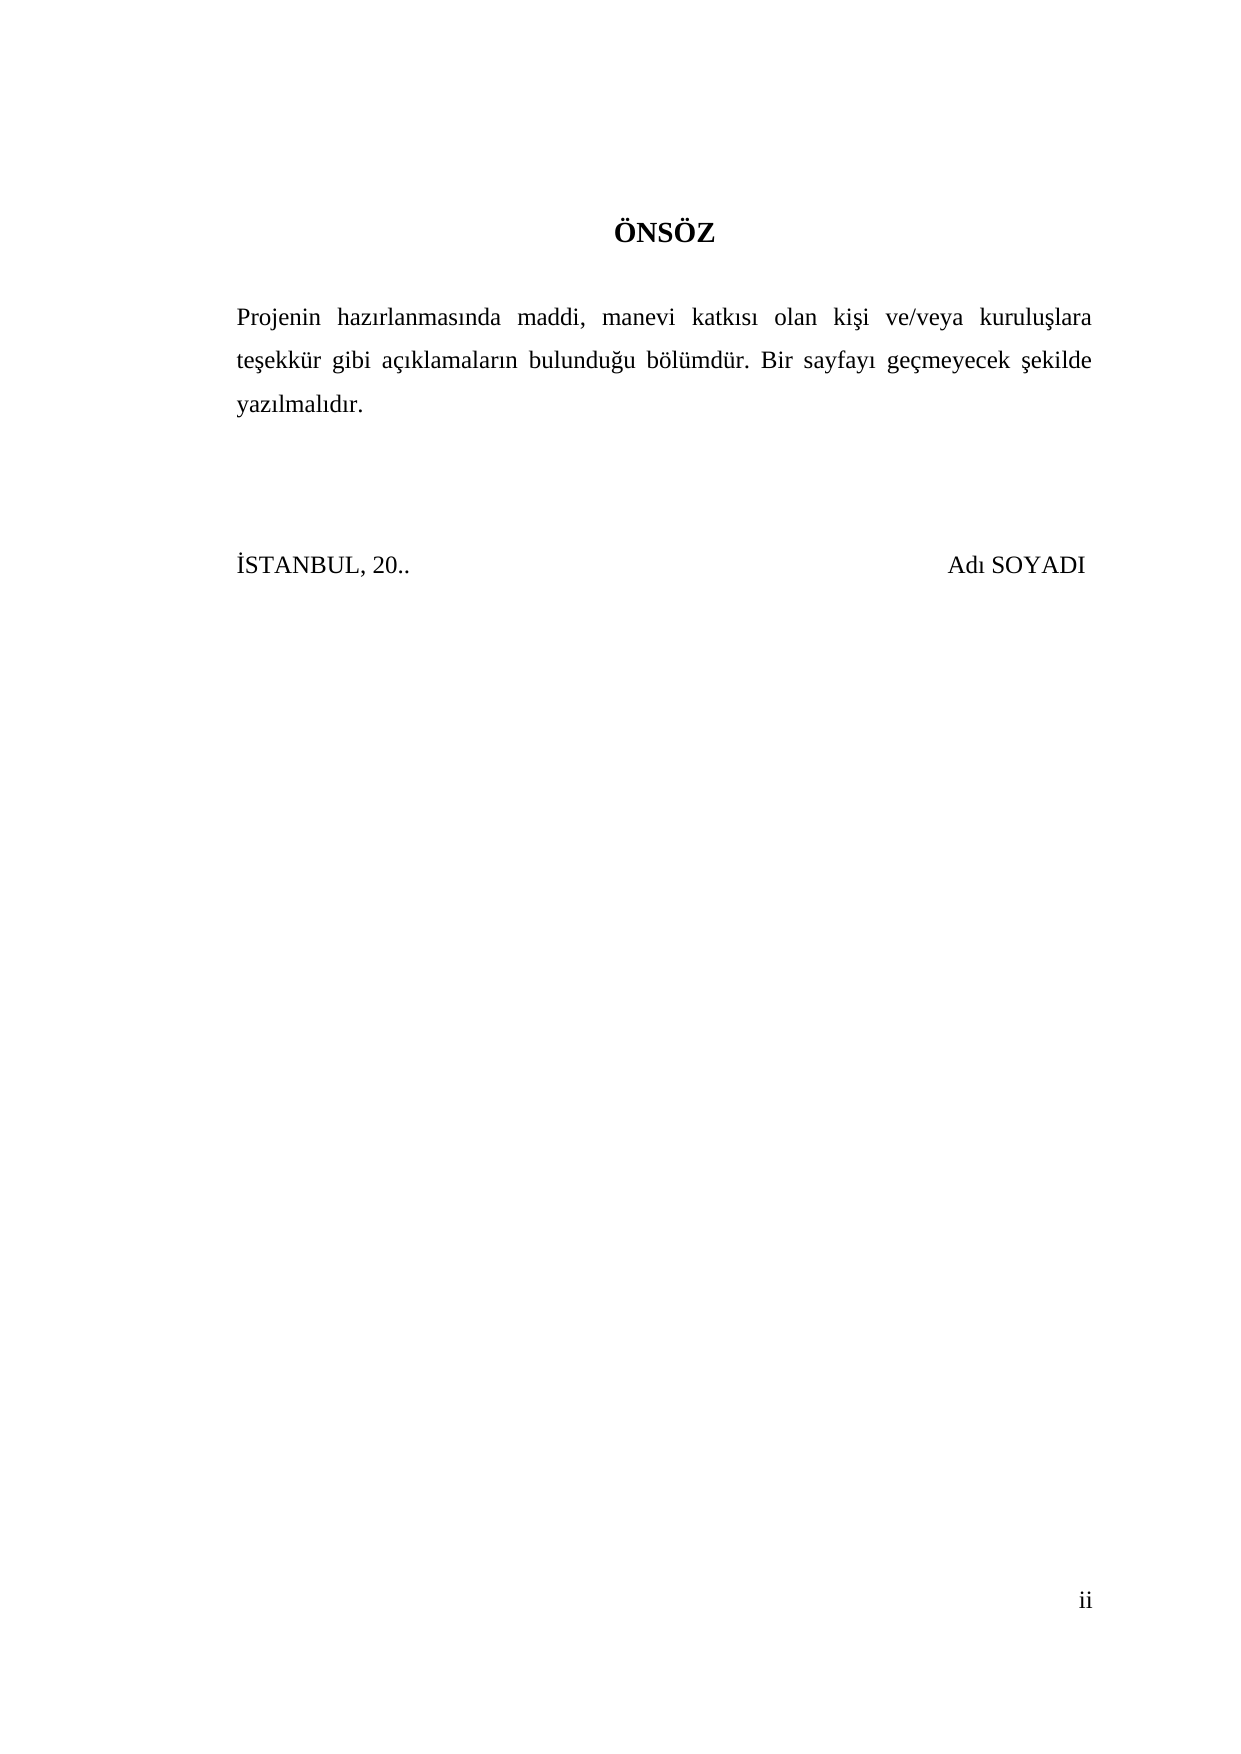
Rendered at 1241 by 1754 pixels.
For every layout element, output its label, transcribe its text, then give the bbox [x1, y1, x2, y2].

text İSTANBUL, 20.. Adı SOYADI [236, 550, 1092, 579]
title ÖNSÖZ [236, 215, 1092, 248]
text Projenin hazırlanmasında maddi, manevi katkısı olan kişi ve/veya kuruluşlara teşekkür gibi açıklamaların bulunduğu bölümdür. Bir sayfayı geçmeyecek şekilde yazılmalıdır. [236, 302, 1092, 417]
